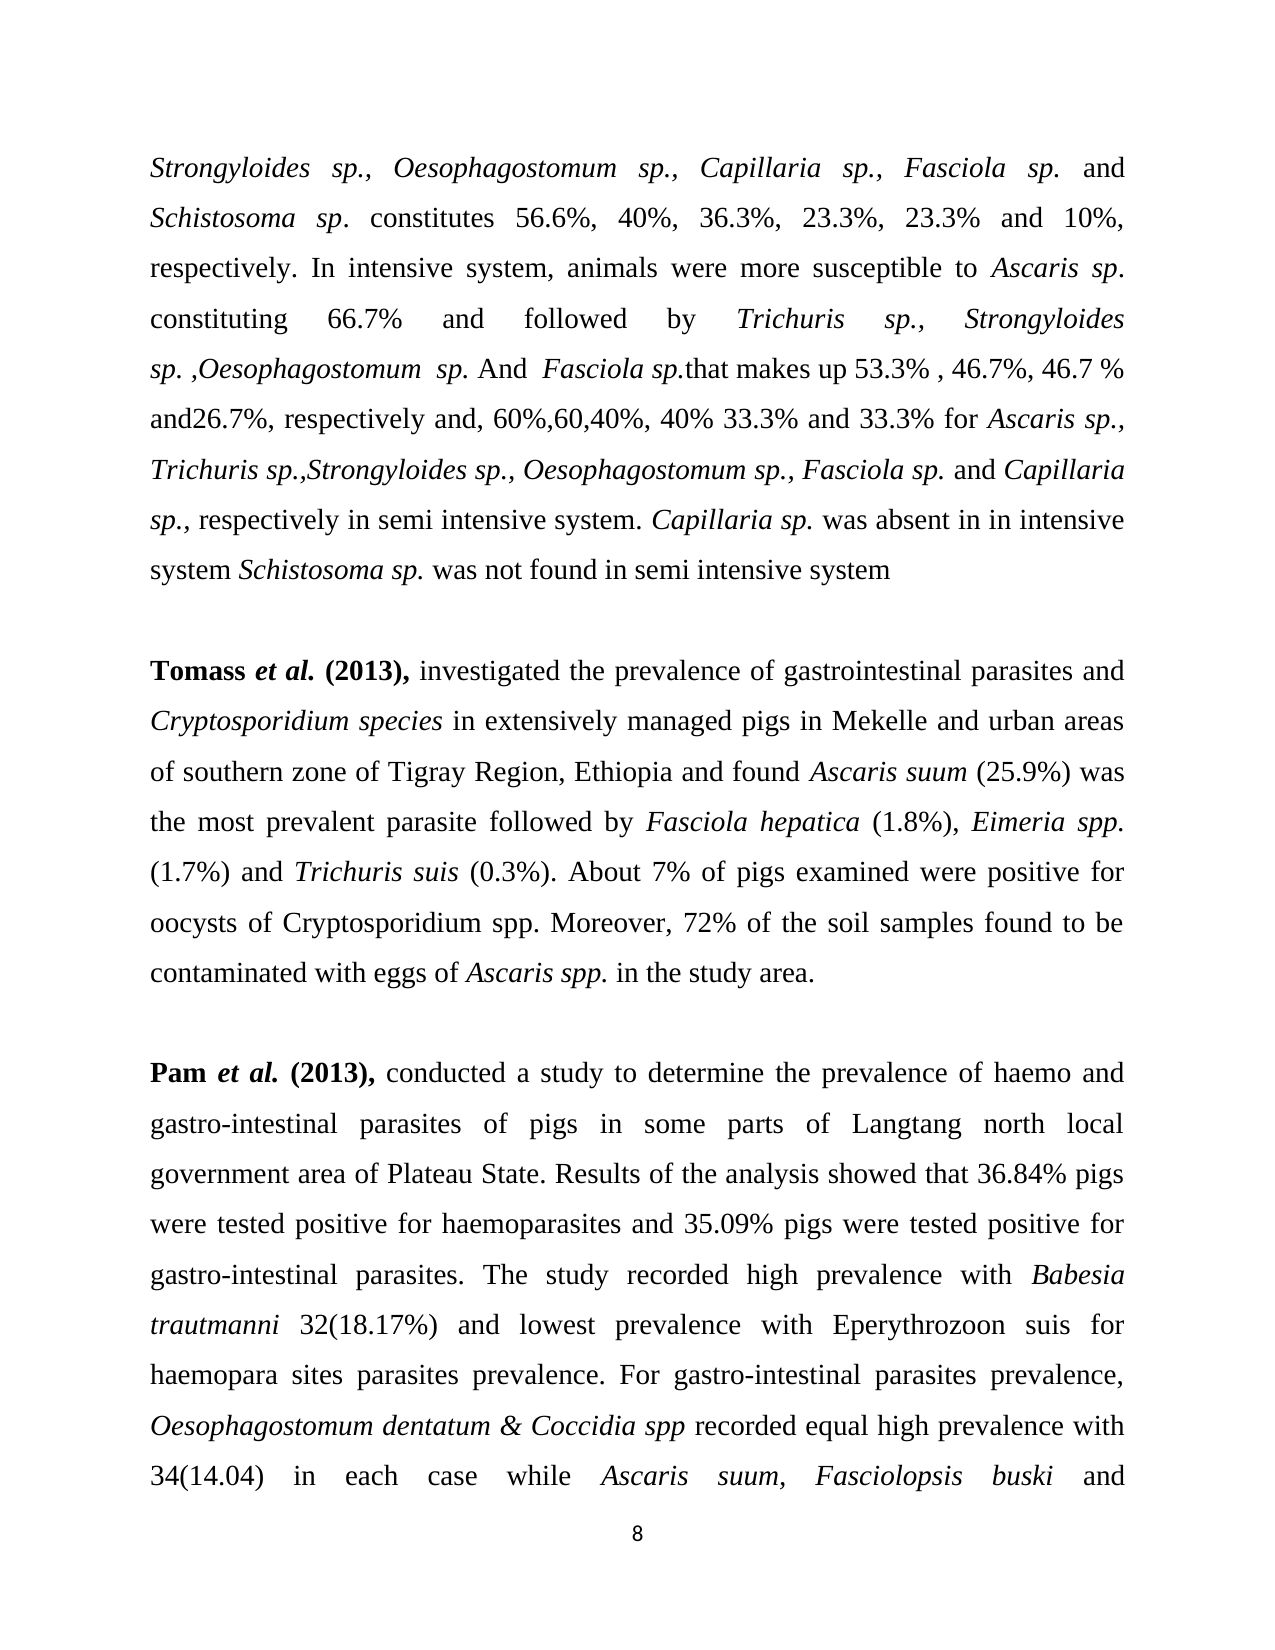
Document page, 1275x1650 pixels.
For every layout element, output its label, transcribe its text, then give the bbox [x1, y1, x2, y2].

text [150, 150, 1125, 586]
text Tomass et al. (2013), investigated the prevalence of gastrointestinal parasites and Cryptosporidium species in extensively managed pigs in Mekelle and urban areas of southern zone of Tigray Region, Ethiopia and found Ascaris suum (25.9%) was the most prevalent parasite followed by Fasciola hepatica (1.8%), Eimeria spp. (1.7%) and Trichuris suis (0.3%). About 7% of pigs examined were positive for oocysts of Cryptosporidium spp. Moreover, 72% of the soil samples found to be contaminated with eggs of Ascaris spp. in the study area. [150, 653, 1125, 988]
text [150, 1056, 1125, 1492]
